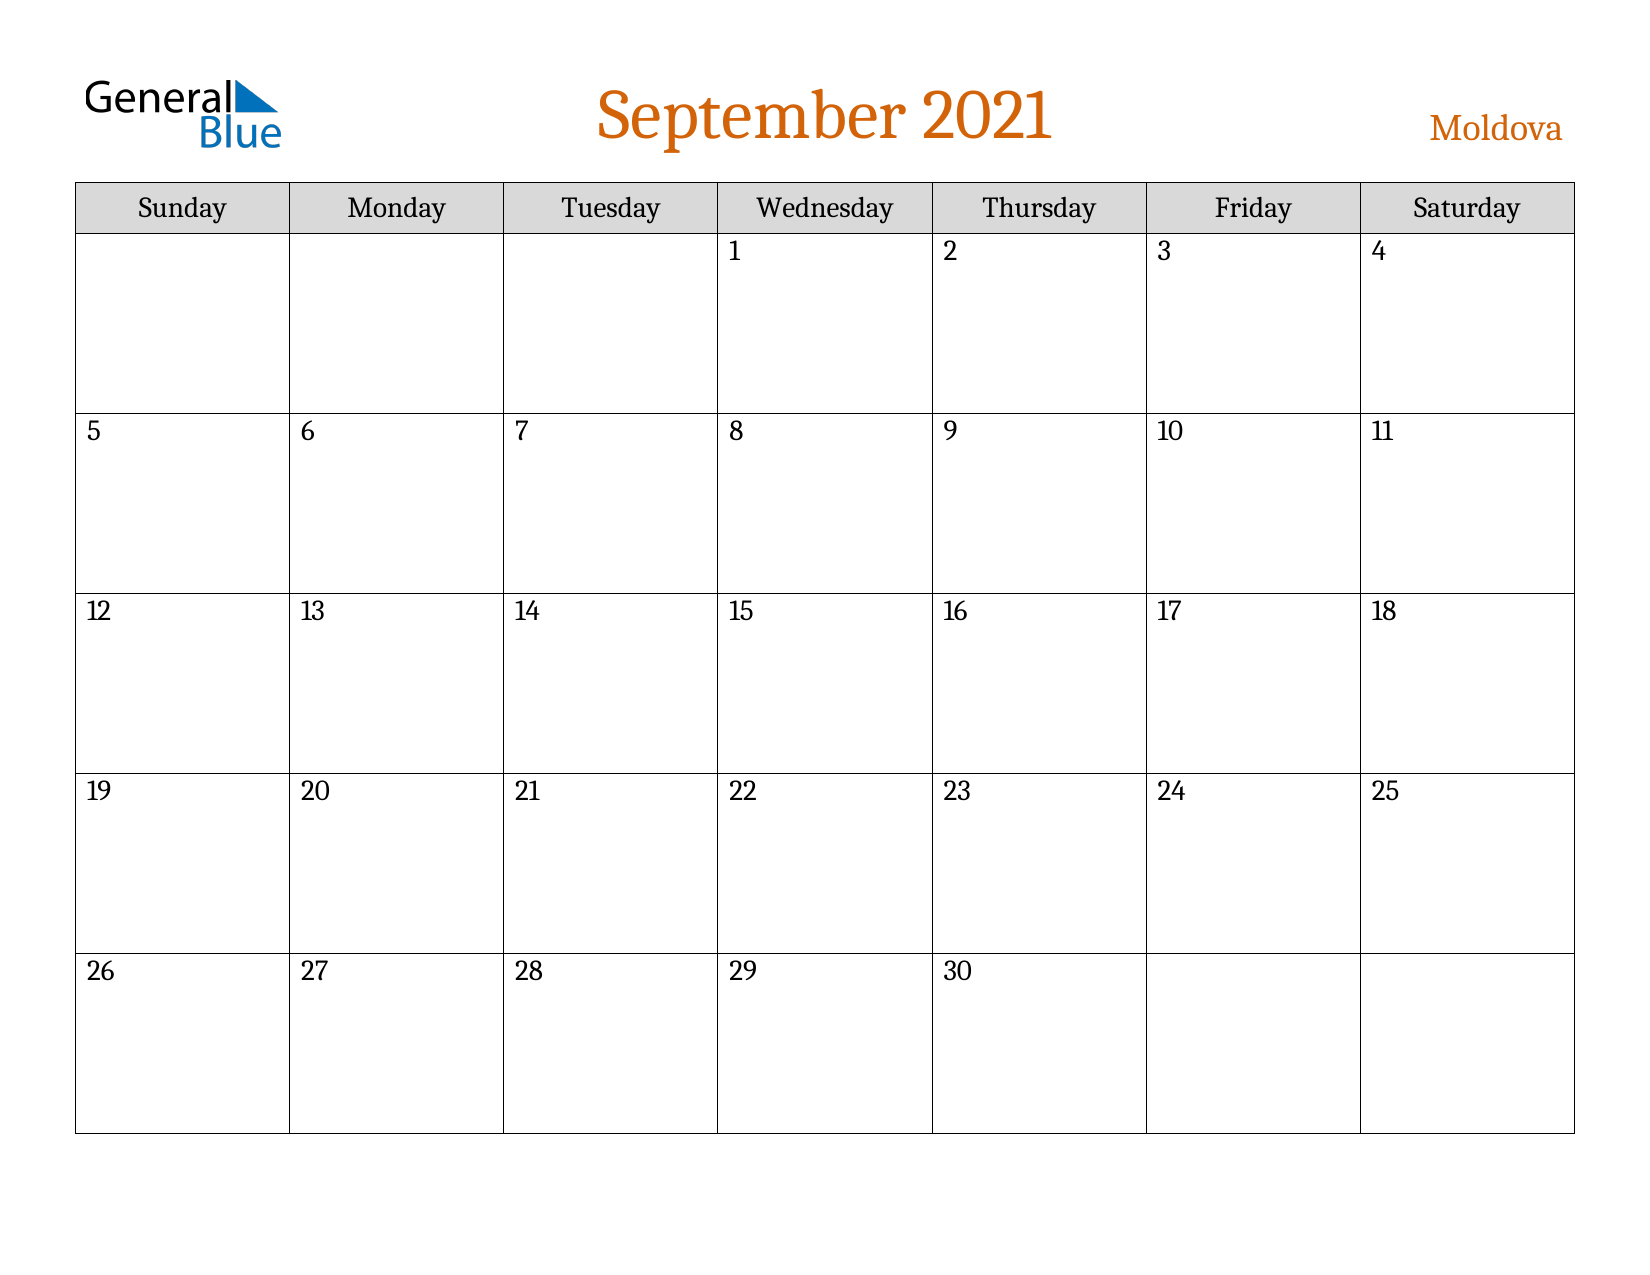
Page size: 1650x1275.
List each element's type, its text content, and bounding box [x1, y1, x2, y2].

table_cell [718, 990, 932, 1133]
table_cell 23 [933, 774, 1146, 810]
table_cell [1361, 810, 1574, 953]
table_cell [290, 810, 503, 953]
table_cell 3 [1147, 234, 1360, 270]
table_cell 14 [504, 594, 717, 630]
table_cell [718, 810, 932, 953]
table_cell 26 [76, 954, 289, 990]
table_cell 7 [504, 414, 717, 450]
table_cell 13 [290, 594, 503, 630]
table_cell 19 [76, 774, 289, 810]
table_cell [504, 450, 717, 593]
table_cell [1147, 954, 1360, 990]
table_header September 2021 [504, 75, 1146, 182]
table_cell 5 [76, 414, 289, 450]
table_cell 18 [1361, 594, 1574, 630]
table_cell [1147, 990, 1360, 1133]
table_cell 22 [718, 774, 932, 810]
table_cell [290, 270, 503, 413]
table_cell Thursday [933, 183, 1146, 233]
table_cell [933, 270, 1146, 413]
table_cell 1 [718, 234, 932, 270]
table_cell [1147, 630, 1360, 773]
table_cell [504, 810, 717, 953]
table_cell [1361, 630, 1574, 773]
table_cell 11 [1361, 414, 1574, 450]
table_cell [76, 810, 289, 953]
table_cell [718, 450, 932, 593]
table_cell 15 [718, 594, 932, 630]
table_cell [718, 270, 932, 413]
picture [86, 80, 281, 148]
table_cell Wednesday [718, 183, 932, 233]
table_cell 8 [718, 414, 932, 450]
table_cell 9 [933, 414, 1146, 450]
table_header Moldova [1146, 75, 1574, 182]
table_cell 2 [933, 234, 1146, 270]
table_cell 10 [1147, 414, 1360, 450]
table_cell Tuesday [504, 183, 717, 233]
table_cell [76, 234, 289, 270]
table_cell [504, 630, 717, 773]
table_cell [1361, 990, 1574, 1133]
table_cell [76, 450, 289, 593]
table_cell 27 [290, 954, 503, 990]
table_cell 30 [933, 954, 1146, 990]
table_cell [290, 630, 503, 773]
table_cell [76, 270, 289, 413]
table_cell Saturday [1361, 183, 1574, 233]
table_cell [1361, 954, 1574, 990]
table_cell [504, 234, 717, 270]
table_cell [933, 630, 1146, 773]
table_cell 28 [504, 954, 717, 990]
table_cell [290, 990, 503, 1133]
table_cell 16 [933, 594, 1146, 630]
table_cell Friday [1147, 183, 1360, 233]
table_cell Sunday [76, 183, 289, 233]
table_cell [290, 450, 503, 593]
table_cell [76, 990, 289, 1133]
table_cell 4 [1361, 234, 1574, 270]
table_cell 25 [1361, 774, 1574, 810]
table_cell [504, 270, 717, 413]
table_cell [1361, 270, 1574, 413]
table_cell Monday [290, 183, 503, 233]
table_cell [933, 990, 1146, 1133]
table_cell [504, 990, 717, 1133]
table_cell 12 [76, 594, 289, 630]
table_cell 17 [1147, 594, 1360, 630]
table_cell [1147, 810, 1360, 953]
table_cell 21 [504, 774, 717, 810]
table_cell [290, 234, 503, 270]
table_cell [933, 810, 1146, 953]
table_cell 20 [290, 774, 503, 810]
table_cell [718, 630, 932, 773]
table_cell [933, 450, 1146, 593]
table_cell [1147, 450, 1360, 593]
table_cell [1147, 270, 1360, 413]
table_cell 24 [1147, 774, 1360, 810]
table_cell 6 [290, 414, 503, 450]
table_header [76, 75, 503, 182]
table_cell [1361, 450, 1574, 593]
table_cell 29 [718, 954, 932, 990]
table_cell [76, 630, 289, 773]
